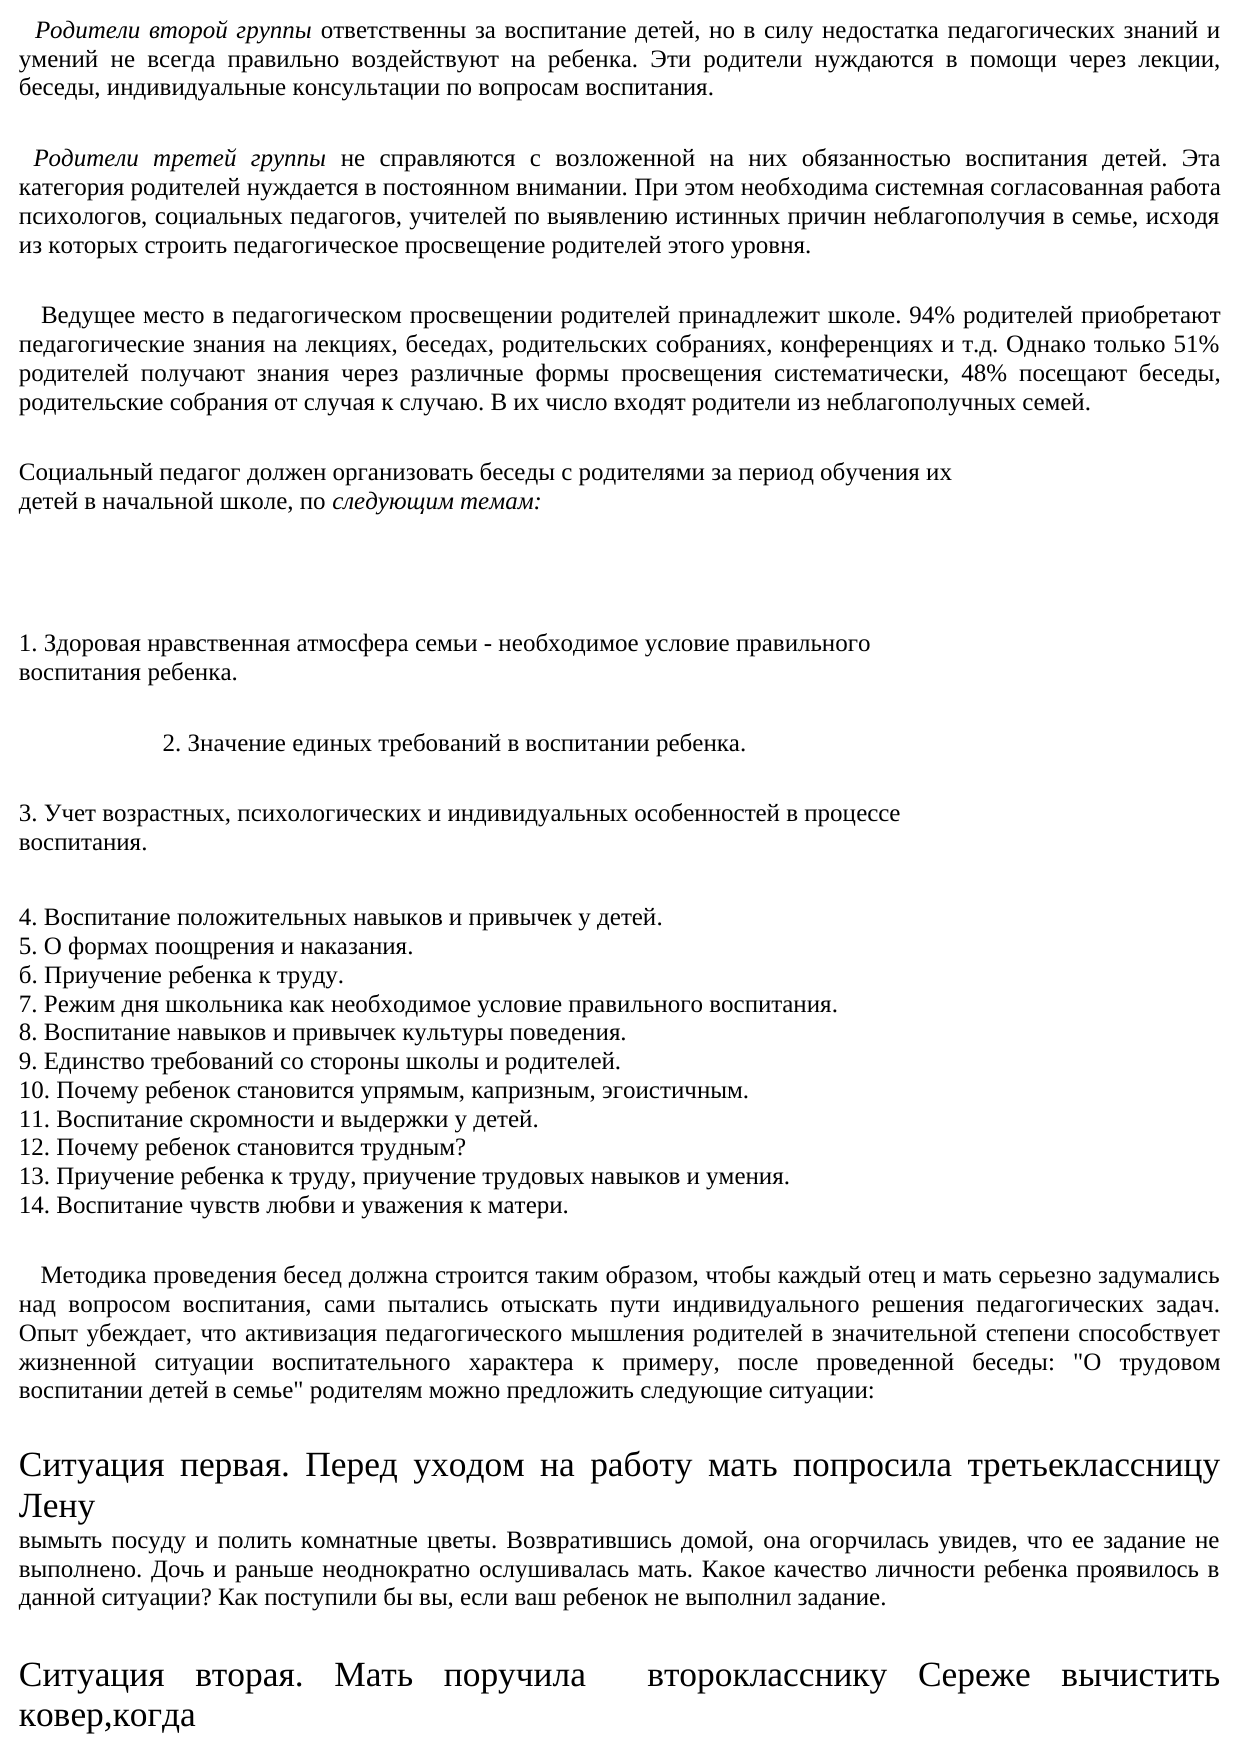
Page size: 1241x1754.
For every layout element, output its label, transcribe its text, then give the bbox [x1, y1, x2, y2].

text б. Приучение ребенка к труду. [19, 960, 1221, 989]
text 9. Единство требований со стороны школы и родителей. [19, 1046, 1221, 1075]
text Ведущее место в педагогическом просвещении родителей принадлежит школе. 94% родителей приобретают педагогические знания на лекциях, беседах, родительских собраниях, конференциях и т.д. Однако только 51% родителей получают знания через различные формы просвещения систематически, 48% посещают беседы, родительские собрания от случая к случаю. В их число входят родители из неблагополучных семей. [19, 301, 1221, 416]
text 5. О формах поощрения и наказания. [19, 931, 1221, 960]
text 2. Значение единых требований в воспитании ребенка. [19, 728, 1221, 757]
text Методика проведения бесед должна строится таким образом, чтобы каждый отец и мать серьезно задумались над вопросом воспитания, сами пытались отыскать пути индивидуального решения педагогических задач. Опыт убеждает, что активизация педагогического мышления родителей в значительной степени способствует жизненной ситуации воспитательного характера к примеру, после проведенной беседы: "О трудовом воспитании детей в семье" родителям можно предложить следующие ситуации: [19, 1260, 1221, 1404]
text Социальный педагог должен организовать беседы с родителями за период обучения их детей в начальной школе, по следующим темам: [19, 457, 1221, 515]
text 10. Почему ребенок становится упрямым, капризным, эгоистичным. [19, 1075, 1221, 1104]
text 7. Режим дня школьника как необходимое условие правильного воспитания. [19, 989, 1221, 1017]
text Ситуация вторая. Мать поручила второкласснику Сереже вычистить ковер,когда [19, 1653, 1221, 1734]
text 3. Учет возрастных, психологических и индивидуальных особенностей в процессе воспитания. [19, 798, 1221, 855]
text Родители третей группы не справляются с возложенной на них обязанностью воспитания детей. Эта категория родителей нуждается в постоянном внимании. При этом необходима системная согласованная работа психологов, социальных педагогов, учителей по выявлению истинных причин неблагополучия в семье, исходя из которых строить педагогическое просвещение родителей этого уровня. [19, 143, 1221, 258]
text 13. Приучение ребенка к труду, приучение трудовых навыков и умения. [19, 1161, 1221, 1190]
text Родители второй группы ответственны за воспитание детей, но в силу недостатка педагогических знаний и умений не всегда правильно воздействуют на ребенка. Эти родители нуждаются в помощи через лекции, беседы, индивидуальные консультации по вопросам воспитания. [19, 15, 1221, 101]
text 8. Воспитание навыков и привычек культуры поведения. [19, 1017, 1221, 1046]
text 11. Воспитание скромности и выдержки у детей. [19, 1104, 1221, 1132]
text вымыть посуду и полить комнатные цветы. Возвратившись домой, она огорчилась увидев, что ее задание не выполнено. Дочь и раньше неоднократно ослушивалась мать. Какое качество личности ребенка проявилось в данной ситуации? Как поступили бы вы, если ваш ребенок не выполнил задание. [19, 1525, 1221, 1611]
text 12. Почему ребенок становится трудным? [19, 1132, 1221, 1161]
text Ситуация первая. Перед уходом на работу мать попросила третьеклассницу Лену [19, 1443, 1221, 1525]
text 14. Воспитание чувств любви и уважения к матери. [19, 1190, 1221, 1219]
text 1. Здоровая нравственная атмосфера семьи - необходимое условие правильного воспитания ребенка. [19, 628, 1221, 686]
text 4. Воспитание положительных навыков и привычек у детей. [19, 902, 1221, 931]
